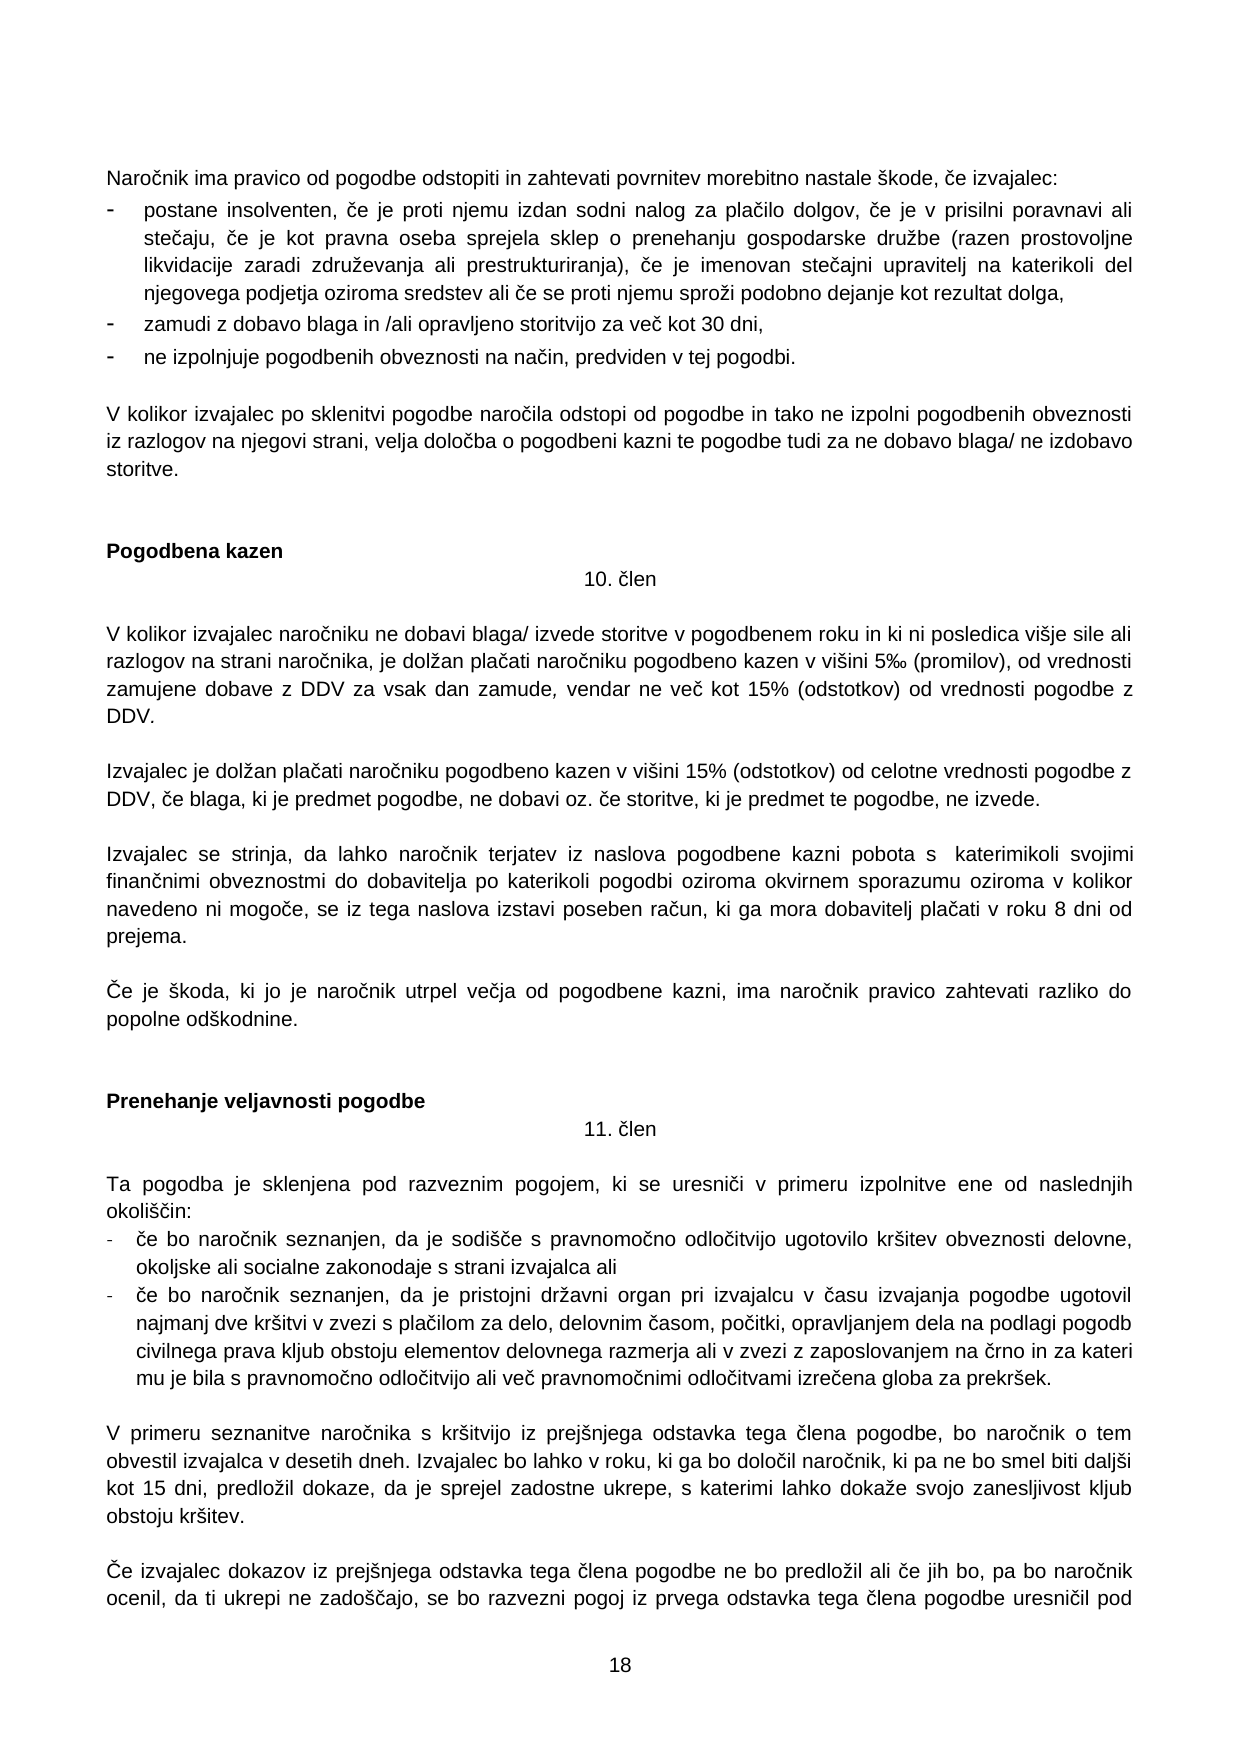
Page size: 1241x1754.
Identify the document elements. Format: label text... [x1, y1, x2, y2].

text Pogodbena kazen [106, 539, 1134, 563]
list ne izpolnjuje pogodbenih obveznosti na način, predviden v tej pogodbi. [106, 341, 1134, 370]
text V kolikor izvajalec naročniku ne dobavi blaga/ izvede storitve v pogodbenem roku in ki ni posledica višje sile ali razlogov na strani naročnika, je dolžan plačati naročniku pogodbeno kazen v višini 5‰ (promilov), od vrednosti zamujene dobave z DDV za vsak dan zamude, vendar ne več kot 15% (odstotkov) od vrednosti pogodbe z DDV. [106, 622, 1134, 728]
list postane insolventen, če je proti njemu izdan sodni nalog za plačilo dolgov, če je v prisilni poravnavi ali stečaju, če je kot pravna oseba sprejela sklep o prenehanju gospodarske družbe (razen prostovoljne likvidacije zaradi združevanja ali prestrukturiranja), če je imenovan stečajni upravitelj na katerikoli del njegovega podjetja oziroma sredstev ali če se proti njemu sproži podobno dejanje kot rezultat dolga, [106, 193, 1134, 305]
list zamudi z dobavo blaga in /ali opravljeno storitvijo za več kot 30 dni, [106, 308, 1134, 337]
text Prenehanje veljavnosti pogodbe [106, 1089, 1134, 1113]
text Naročnik ima pravico od pogodbe odstopiti in zahtevati povrnitev morebitno nastale škode, če izvajalec: [106, 166, 1134, 190]
list če bo naročnik seznanjen, da je pristojni državni organ pri izvajalcu v času izvajanja pogodbe ugotovil najmanj dve kršitvi v zvezi s plačilom za delo, delovnim časom, počitki, opravljanjem dela na podlagi pogodb civilnega prava kljub obstoju elementov delovnega razmerja ali v zvezi z zaposlovanjem na črno in za kateri mu je bila s pravnomočno odločitvijo ali več pravnomočnimi odločitvami izrečena globa za prekršek. [106, 1283, 1134, 1390]
text V kolikor izvajalec po sklenitvi pogodbe naročila odstopi od pogodbe in tako ne izpolni pogodbenih obveznosti iz razlogov na njegovi strani, velja določba o pogodbeni kazni te pogodbe tudi za ne dobavo blaga/ ne izdobavo storitve. [106, 402, 1134, 481]
text V primeru seznanitve naročnika s kršitvijo iz prejšnjega odstavka tega člena pogodbe, bo naročnik o tem obvestil izvajalca v desetih dneh. Izvajalec bo lahko v roku, ki ga bo določil naročnik, ki pa ne bo smel biti daljši kot 15 dni, predložil dokaze, da je sprejel zadostne ukrepe, s katerimi lahko dokaže svojo zanesljivost kljub obstoju kršitev. [106, 1421, 1134, 1527]
list če bo naročnik seznanjen, da je sodišče s pravnomočno odločitvijo ugotovilo kršitev obveznosti delovne, okoljske ali socialne zakonodaje s strani izvajalca ali [106, 1227, 1134, 1279]
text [106, 1558, 1134, 1610]
text Izvajalec se strinja, da lahko naročnik terjatev iz naslova pogodbene kazni pobota s katerimikoli svojimi finančnimi obveznostmi do dobavitelja po katerikoli pogodbi oziroma okvirnem sporazumu oziroma v kolikor navedeno ni mogoče, se iz tega naslova izstavi poseben račun, ki ga mora dobavitelj plačati v roku 8 dni od prejema. [106, 842, 1134, 948]
text Izvajalec je dolžan plačati naročniku pogodbeno kazen v višini 15% (odstotkov) od celotne vrednosti pogodbe z DDV, če blaga, ki je predmet pogodbe, ne dobavi oz. če storitve, ki je predmet te pogodbe, ne izvede. [106, 759, 1134, 811]
text 11. člen [106, 1117, 1134, 1141]
text Ta pogodba je sklenjena pod razveznim pogojem, ki se uresniči v primeru izpolnitve ene od naslednjih okoliščin: [106, 1172, 1134, 1223]
text 10. člen [106, 567, 1134, 591]
text Če je škoda, ki jo je naročnik utrpel večja od pogodbene kazni, ima naročnik pravico zahtevati razliko do popolne odškodnine. [106, 979, 1134, 1031]
